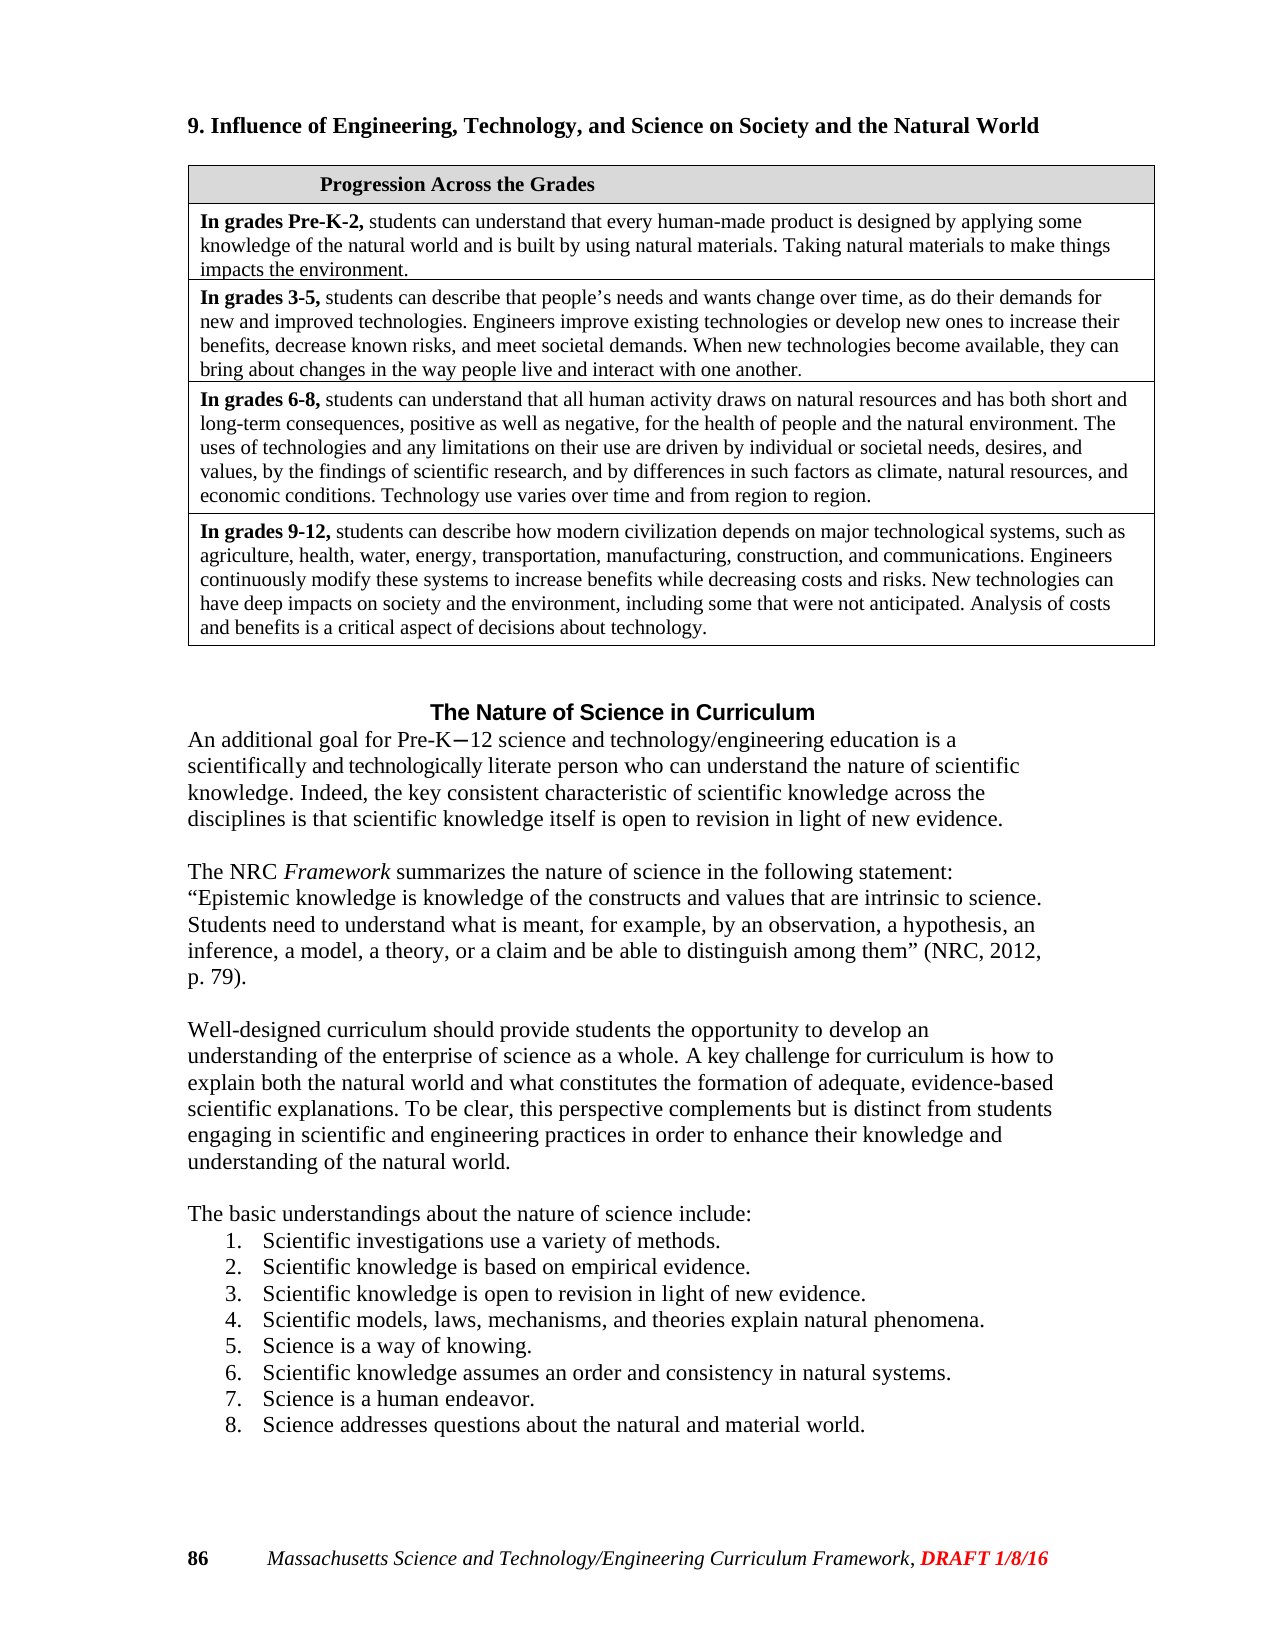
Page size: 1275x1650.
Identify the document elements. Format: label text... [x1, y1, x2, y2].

list Science addresses questions about the natural and material world. [225, 1411, 1059, 1438]
list Scientific investigations use a variety of methods. [225, 1227, 1059, 1253]
text The NRC Framework summarizes the nature of science in the following statement: “Epistemic knowledge is knowledge of the constructs and values that are intrinsic to science. Students need to understand what is meant, for example, by an observation, a hypothesis, an inference, a model, a theory, or a claim and be able to distinguish among them” (NRC, 2012, p. 79). [187, 858, 1057, 990]
text Well-designed curriculum should provide students the opportunity to develop an understanding of the enterprise of science as a whole. A key challenge for curriculum is how to explain both the natural world and what constitutes the formation of adequate, evidence-based scientific explanations. To be clear, this perspective complements but is distinct from students engaging in scientific and engineering practices in order to enhance their knowledge and understanding of the natural world. [187, 1016, 1057, 1174]
text An additional goal for Pre-K−12 science and technology/engineering education is a scientifically and technologically literate person who can understand the nature of scientific knowledge. Indeed, the key consistent characteristic of scientific knowledge across the disciplines is that scientific knowledge itself is open to revision in light of new evidence. [187, 725, 1057, 832]
list Scientific knowledge is open to revision in light of new evidence. [225, 1279, 1059, 1306]
text The Nature of Science in Curriculum [187, 698, 1057, 725]
table_cell In grades 6-8, students can understand that all human activity draws on natural resources and has both short and long-term consequences, positive as well as negative, for the health of people and the natural environment. The uses of technologies and any limitations on their use are driven by individual or societal needs, desires, and values, by the findings of scientific research, and by differences in such factors as climate, natural resources, and economic conditions. Technology use varies over time and from region to region. [189, 382, 1154, 513]
list Science is a way of knowing. [225, 1332, 1059, 1359]
list Scientific knowledge assumes an order and consistency in natural systems. [225, 1359, 1059, 1385]
list Science is a human endeavor. [225, 1385, 1059, 1411]
list Scientific knowledge is based on empirical evidence. [225, 1253, 1059, 1279]
table_cell In grades 3-5, students can describe that people’s needs and wants change over time, as do their demands for new and improved technologies. Engineers improve existing technologies or develop new ones to increase their benefits, decrease known risks, and meet societal demands. When new technologies become available, they can bring about changes in the way people live and interact with one another. [189, 280, 1154, 381]
text The basic understandings about the nature of science include: [187, 1201, 1057, 1227]
text 9. Influence of Engineering, Technology, and Science on Society and the Natural World [187, 112, 1052, 139]
table_header Progression Across the Grades [189, 166, 1154, 203]
table_cell In grades Pre-K-2, students can understand that every human-made product is designed by applying some knowledge of the natural world and is built by using natural materials. Taking natural materials to make things impacts the environment. [189, 204, 1154, 279]
list Scientific models, laws, mechanisms, and theories explain natural phenomena. [225, 1306, 1059, 1332]
table_cell In grades 9-12, students can describe how modern civilization depends on major technological systems, such as agriculture, health, water, energy, transportation, manufacturing, construction, and communications. Engineers continuously modify these systems to increase benefits while decreasing costs and risks. New technologies can have deep impacts on society and the environment, including some that were not anticipated. Analysis of costs and benefits is a critical aspect of decisions about technology. [189, 514, 1154, 645]
